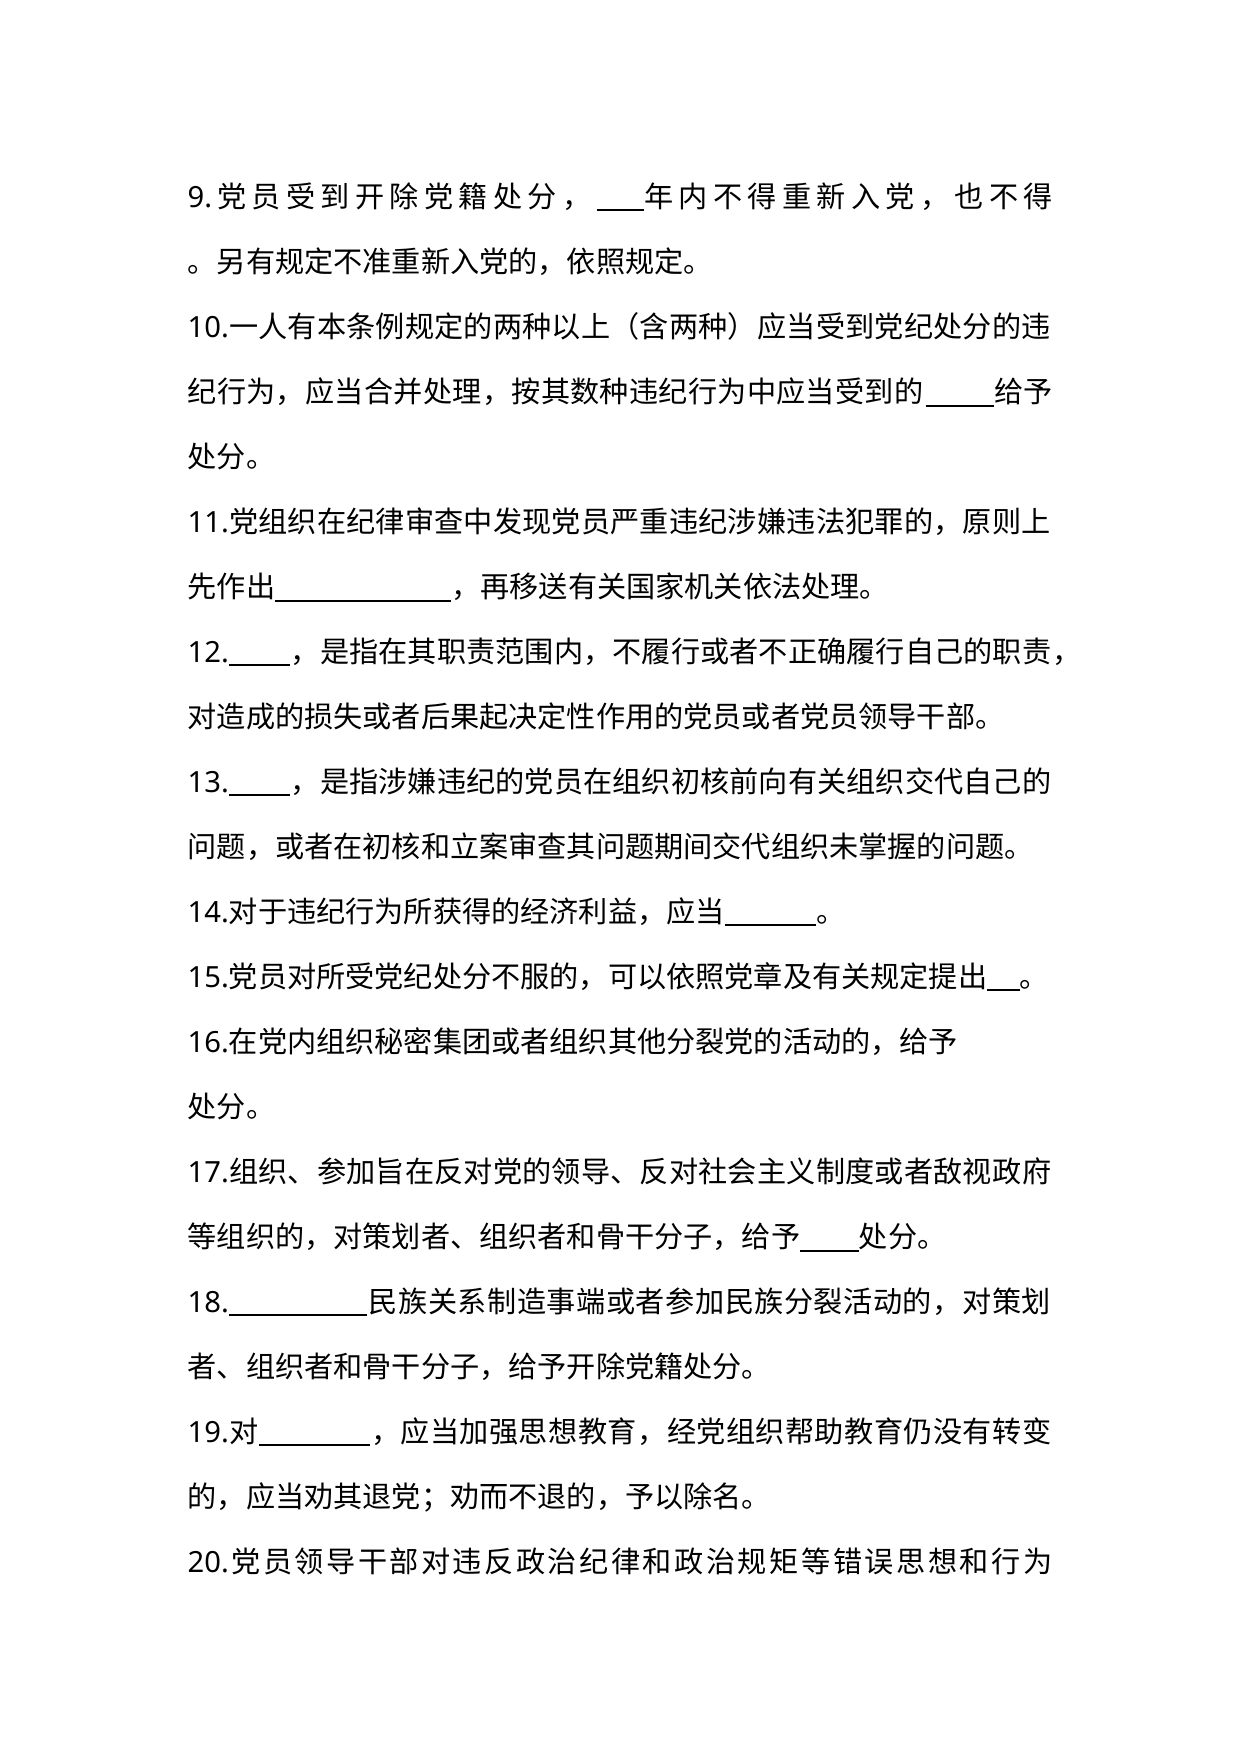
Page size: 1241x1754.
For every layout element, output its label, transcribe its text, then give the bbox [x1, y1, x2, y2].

text 13. ，是指涉嫌违纪的党员在组织初核前向有关组织交代自己的问题，或者在初核和立案审查其问题期间交代组织未掌握的问题。 [187, 747, 1053, 877]
text 15.党员对所受党纪处分不服的，可以依照党章及有关规定提出 。 [187, 942, 1053, 1007]
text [187, 1527, 1053, 1592]
text 18. 民族关系制造事端或者参加民族分裂活动的，对策划者、组织者和骨干分子，给予开除党籍处分。 [187, 1267, 1053, 1397]
text 处分。 [187, 1072, 1053, 1137]
text 11.党组织在纪律审查中发现党员严重违纪涉嫌违法犯罪的，原则上先作出 ，再移送有关国家机关依法处理。 [187, 487, 1053, 617]
text 14.对于违纪行为所获得的经济利益，应当 。 [187, 877, 1053, 942]
text 17.组织、参加旨在反对党的领导、反对社会主义制度或者敌视政府等组织的，对策划者、组织者和骨干分子，给予 处分。 [187, 1137, 1053, 1267]
text 10.一人有本条例规定的两种以上（含两种）应当受到党纪处分的违纪行为，应当合并处理，按其数种违纪行为中应当受到的 给予处分。 [187, 292, 1053, 487]
text 19.对 ，应当加强思想教育，经党组织帮助教育仍没有转变的，应当劝其退党；劝而不退的，予以除名。 [187, 1397, 1053, 1527]
text 12. ，是指在其职责范围内，不履行或者不正确履行自己的职责，对造成的损失或者后果起决定性作用的党员或者党员领导干部。 [187, 617, 1053, 747]
text 16.在党内组织秘密集团或者组织其他分裂党的活动的，给予 [187, 1007, 1053, 1072]
text 9.党员受到开除党籍处分， 年内不得重新入党，也不得 。另有规定不准重新入党的，依照规定。 [187, 162, 1053, 292]
